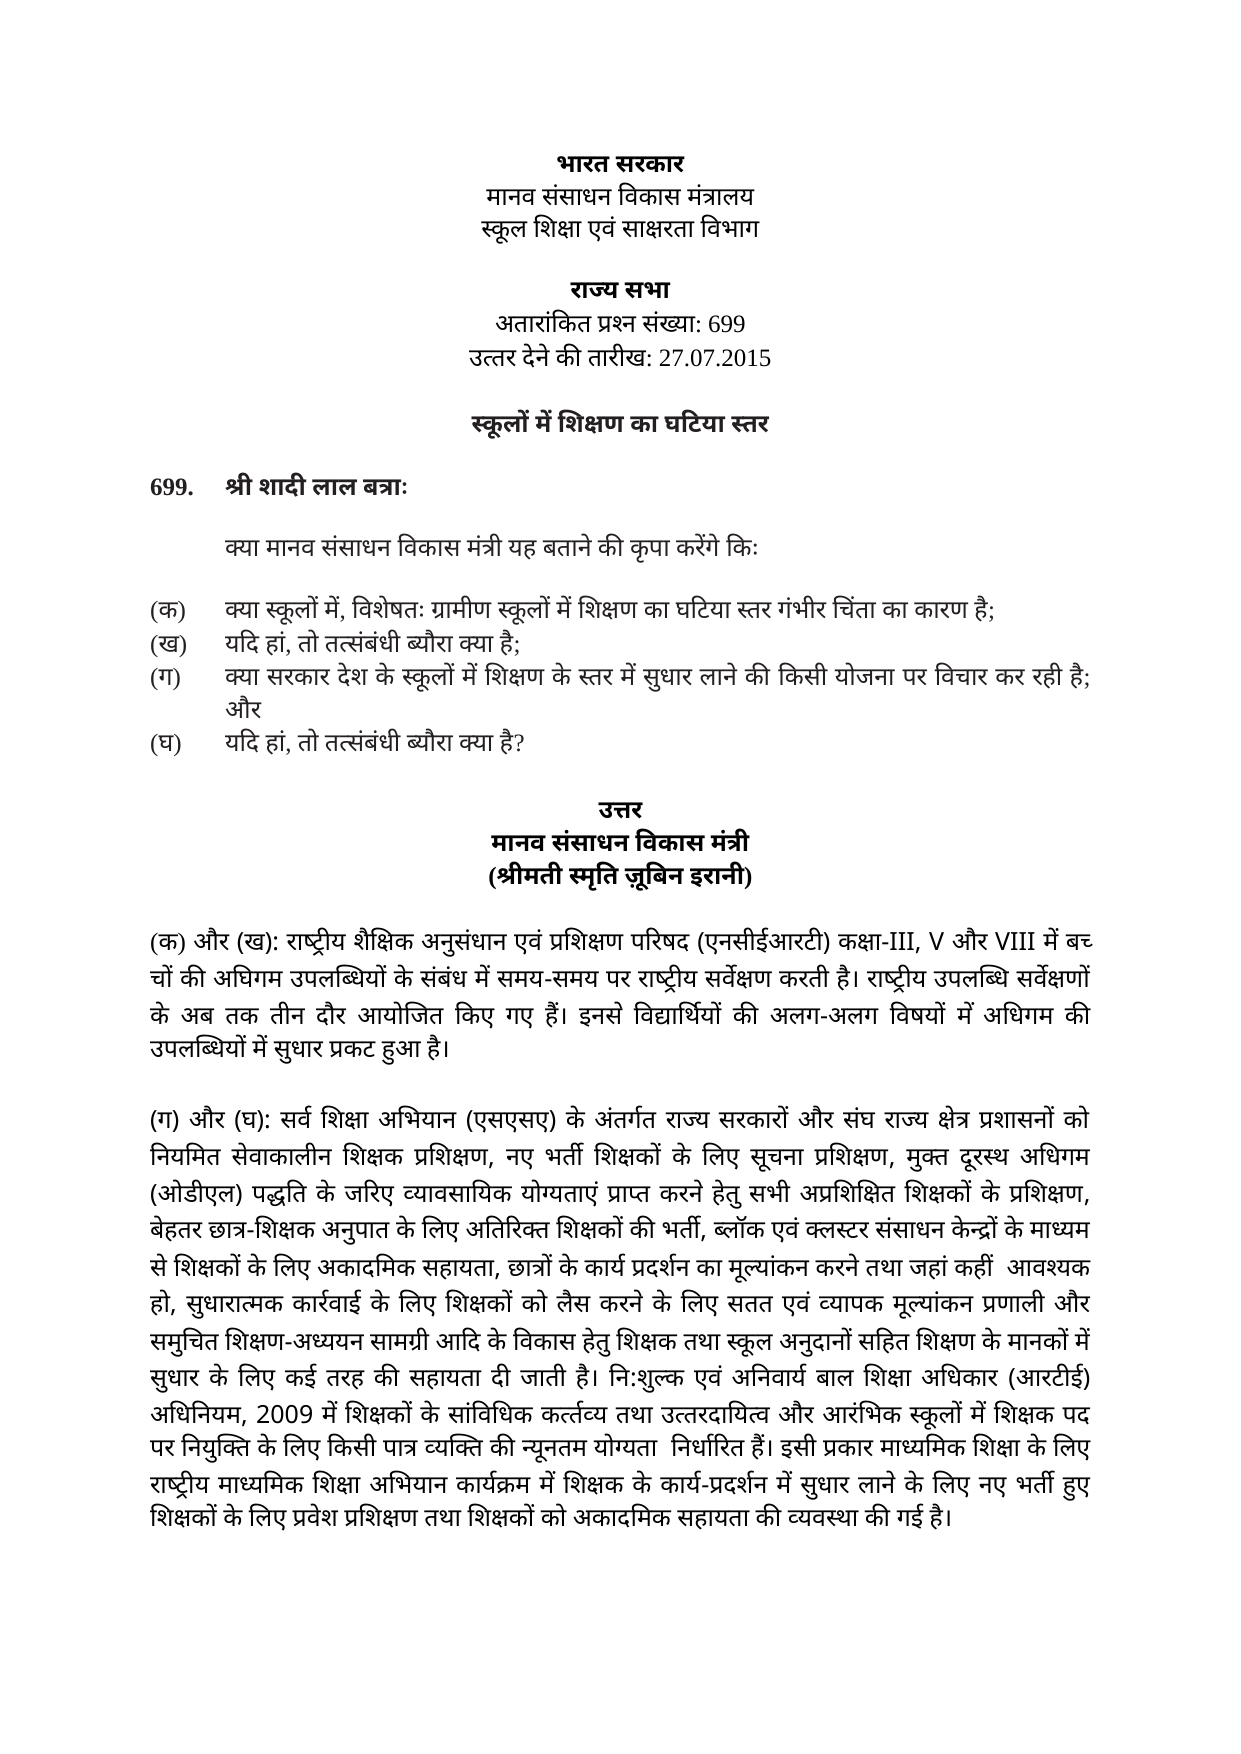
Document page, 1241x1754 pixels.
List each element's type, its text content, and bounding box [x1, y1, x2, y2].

text भारत सरकार [150, 150, 1090, 183]
text (क) और (ख): राष्‍ट्रीय शैक्षिक अनुसंधान एवं प्रशिक्षण परिषद (एनसीईआरटी) कक्षा-III, V और VIII में बच्‍चों की अघिगम उपलब्धियों के संबंध में समय-समय पर राष्‍ट्रीय सर्वेक्षण करती है। राष्‍ट्रीय उपलब्धि सर्वेक्षणों के अब तक तीन दौर आयोजित किए गए हैं। इनसे विद्यार्थियों की अलग-अलग विषयों में अधिगम की उपलब्धियों में सुधार प्रकट हुआ है। [150, 924, 1090, 1067]
text राज्‍य सभा [150, 277, 1090, 309]
text (ग) और (घ): सर्व शिक्षा अभियान (एसएसए) के अंतर्गत राज्‍य सरकारों और संघ राज्‍य क्षेत्र प्रशासनों को नियमित सेवाकालीन शिक्षक प्रशिक्षण, नए भर्ती शिक्षकों के लिए सूचना प्रशिक्षण, मुक्‍त दूरस्‍थ अधिगम (ओडीएल) पद्धति के जरिए व्‍यावसायिक योग्‍यताएं प्राप्‍त करने हेतु सभी अप्रशिक्षित शिक्षकों के प्रशिक्षण, बेहतर छात्र-शिक्षक अनुपात के लिए अतिरिक्‍त शिक्षकों की भर्ती, ब्‍लॉक एवं क्‍लस्‍टर संसाधन केन्‍द्रों के माध्‍यम से शिक्षकों के लिए अकादमिक सहायता, छात्रों के कार्य प्रदर्शन का मूल्‍यांकन करने तथा जहां कहीं आवश्‍यक हो, सुधारात्‍मक कार्रवाई के लिए शिक्षकों को लैस करने के लिए सतत एवं व्‍यापक मूल्‍यांकन प्रणाली और समुचित शिक्षण-अध्‍ययन सामग्री आदि के विकास हेतु शिक्षक तथा स्‍कूल अनुदानों सहित शिक्षण के मानकों में सुधार के लिए कई तरह की सहायता दी जाती है। नि:शुल्‍क एवं अनिवार्य बाल शिक्षा अधिकार (आरटीई) अधिनियम, 2009 में शिक्षकों के सांविधिक कर्त्‍तव्‍य तथा उत्‍तरदायित्‍व और आरंभिक स्‍कूलों में शिक्षक पद पर नियुक्ति के लिए किसी पात्र व्‍यक्ति की न्‍यूनतम योग्‍यता निर्धारित हैं। इसी प्रकार माध्‍यमिक शिक्षा के लिए राष्‍ट्रीय माध्‍यमिक शिक्षा अभियान कार्यक्रम में शिक्षक के कार्य-प्रदर्शन में सुधार लाने के लिए नए भर्ती हुए शिक्षकों के लिए प्रवेश प्रशिक्षण तथा शिक्षकों को अकादमिक सहायता की व्‍यवस्‍था की गई है। [150, 1101, 1090, 1536]
text उत्‍तर देने की तारीख: 27.07.2015 [150, 343, 1090, 376]
text स्कूलों में शिक्षण का घटिया स्तर [150, 410, 1090, 443]
text (घ) यदि हां, तो तत्‍संबंधी ब्यौरा क्या है? [150, 728, 1090, 762]
text (ग) क्या सरकार देश के स्कूलों में शिक्षण के स्तर में सुधार लाने की किसी योजना पर विचार कर रही है; और [150, 662, 1090, 728]
text (ख) यदि हां, तो तत्‍संबंधी ब्यौरा क्या है; [150, 629, 1090, 662]
text स्‍कूल शिक्षा एवं साक्षरता विभाग [150, 215, 1090, 248]
text (श्रीमती स्‍मृति ज़ूबिन इरानी) [150, 861, 1090, 895]
text मानव संसाधन विकास मंत्री [150, 829, 1090, 861]
text 699. श्री शादी लाल बत्राः [150, 472, 1090, 505]
text अतारांकित प्रश्‍न संख्‍या: 699 [150, 309, 1090, 343]
text उत्तर [150, 796, 1090, 829]
text मानव संसाधन विकास मंत्रालय [150, 183, 1090, 215]
text क्या मानव संसाधन विकास मंत्री यह बताने की कृपा करेंगे किः [225, 534, 1090, 567]
text (क) क्या स्कूलों में, विशेषतः ग्रामीण स्कूलों में शिक्षण का घटिया स्तर गंभीर चिंता का कारण है; [150, 595, 1090, 629]
